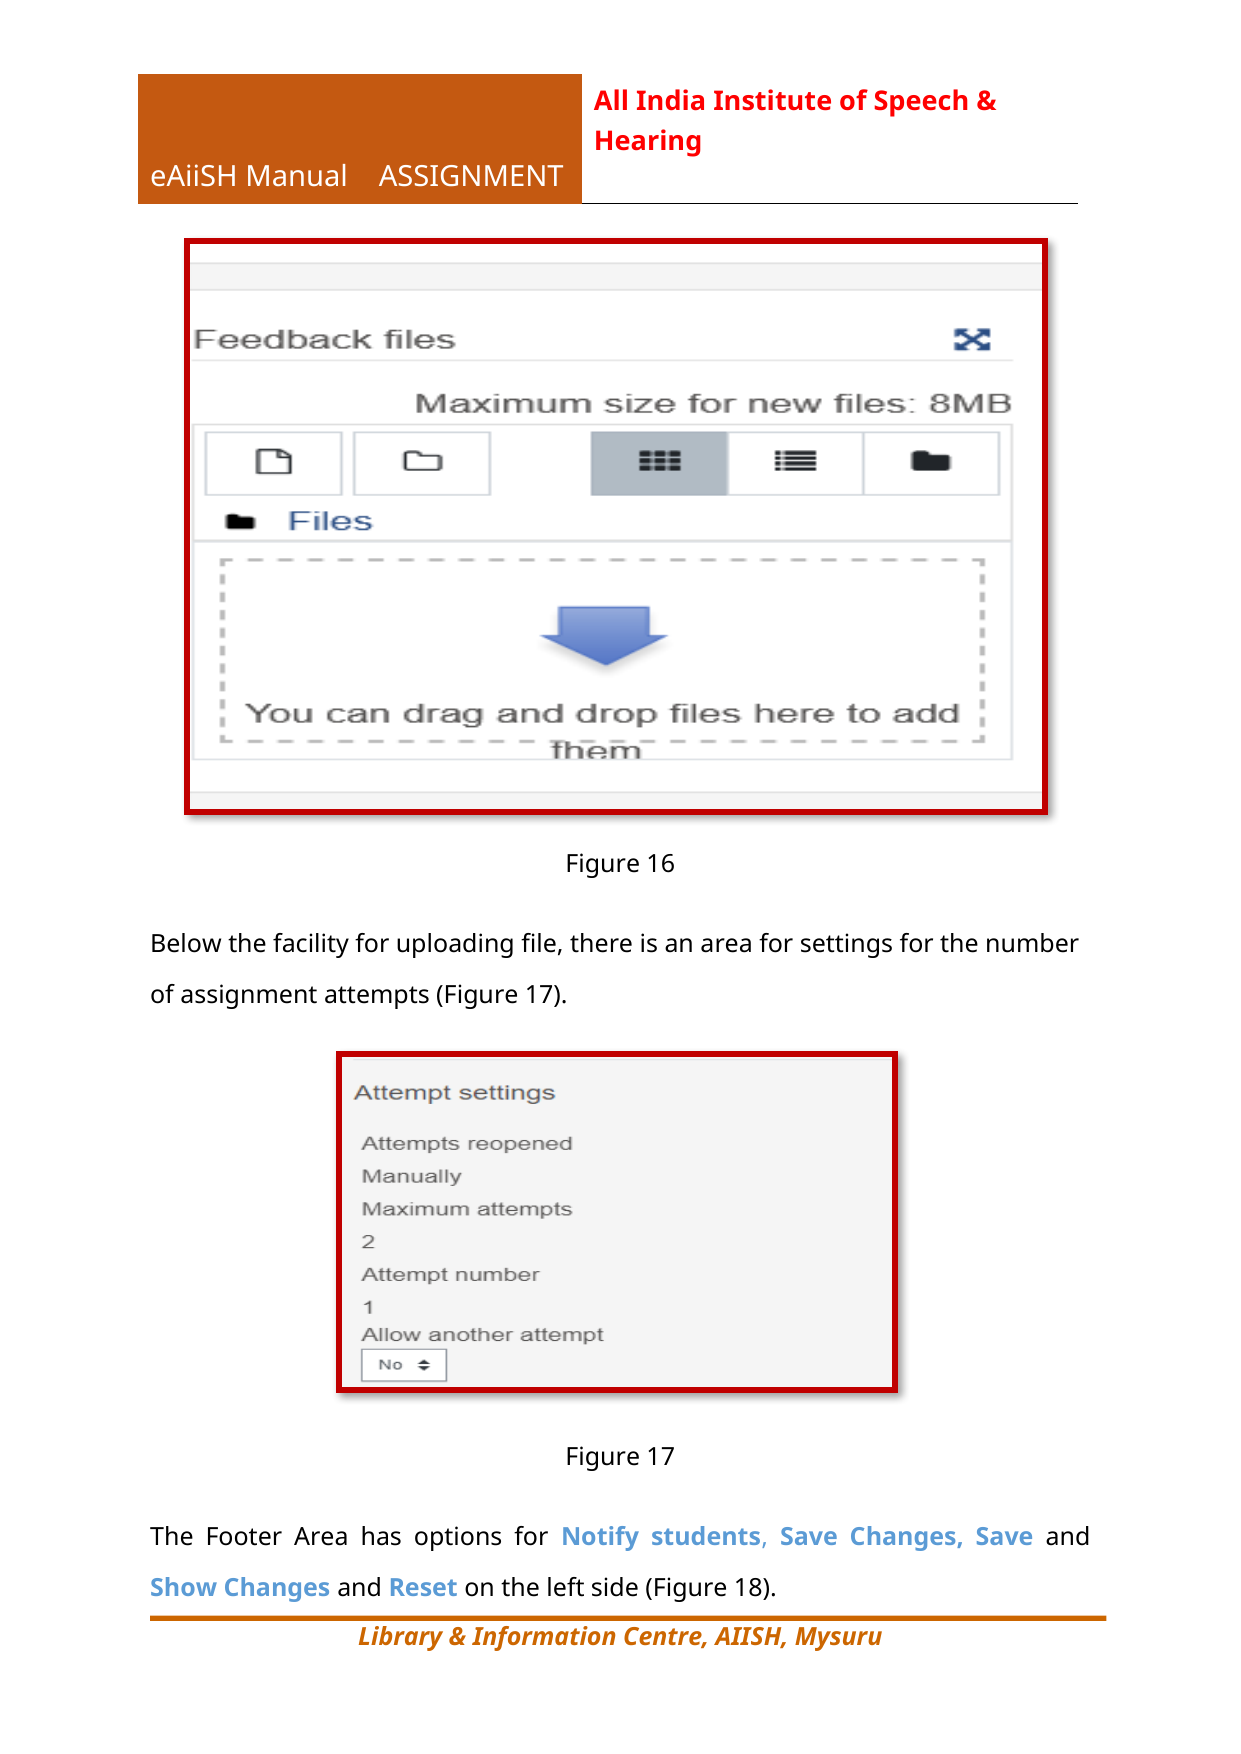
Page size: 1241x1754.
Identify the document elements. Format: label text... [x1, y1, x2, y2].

picture [342, 1057, 892, 1387]
text The Footer Area has options for Notify students, Save Changes, Save and Show Changes and Reset on the left side (Figure 18). [150, 1518, 1090, 1603]
text Below the facility for uploading file, there is an area for settings for the number of assignment attempts (Figure 17). [150, 926, 1090, 1011]
picture [190, 244, 1042, 809]
text Figure 17 [150, 1438, 1090, 1472]
